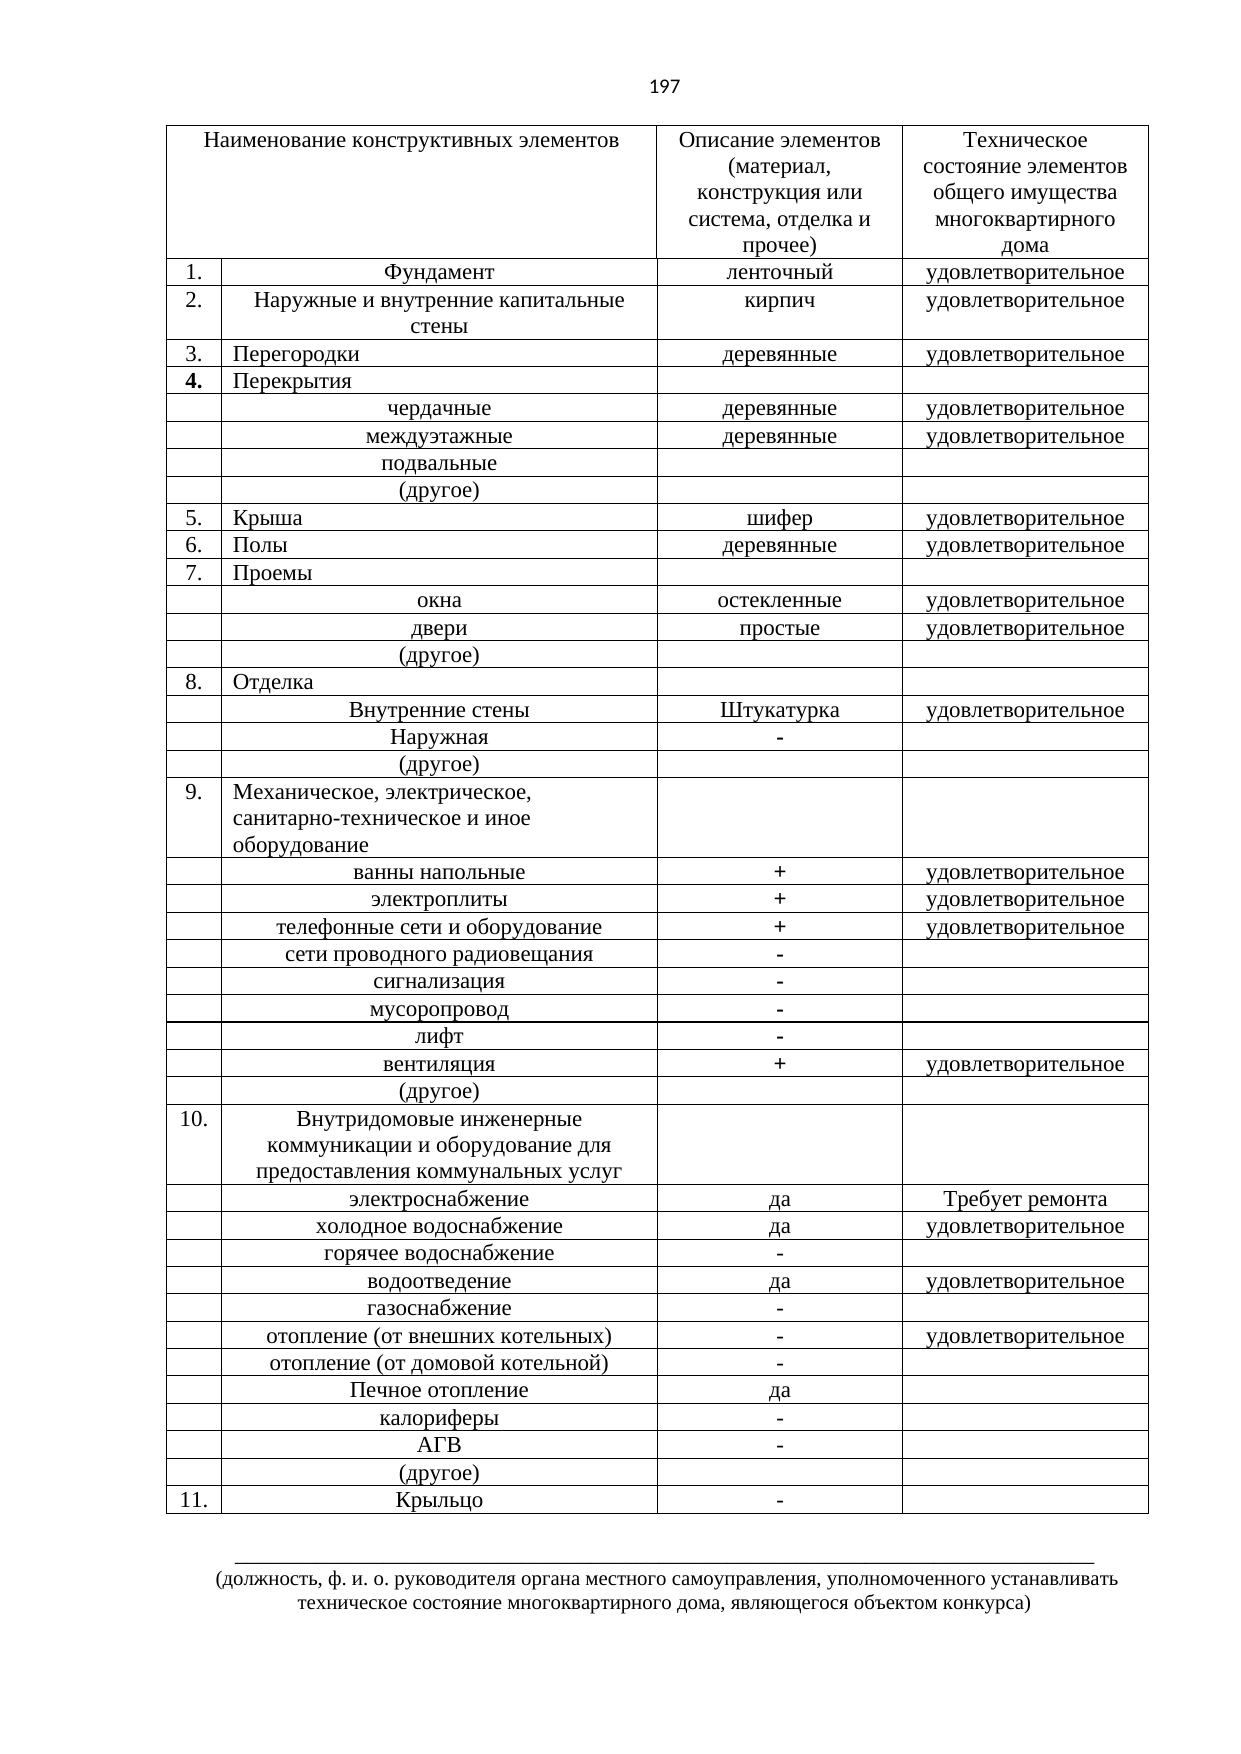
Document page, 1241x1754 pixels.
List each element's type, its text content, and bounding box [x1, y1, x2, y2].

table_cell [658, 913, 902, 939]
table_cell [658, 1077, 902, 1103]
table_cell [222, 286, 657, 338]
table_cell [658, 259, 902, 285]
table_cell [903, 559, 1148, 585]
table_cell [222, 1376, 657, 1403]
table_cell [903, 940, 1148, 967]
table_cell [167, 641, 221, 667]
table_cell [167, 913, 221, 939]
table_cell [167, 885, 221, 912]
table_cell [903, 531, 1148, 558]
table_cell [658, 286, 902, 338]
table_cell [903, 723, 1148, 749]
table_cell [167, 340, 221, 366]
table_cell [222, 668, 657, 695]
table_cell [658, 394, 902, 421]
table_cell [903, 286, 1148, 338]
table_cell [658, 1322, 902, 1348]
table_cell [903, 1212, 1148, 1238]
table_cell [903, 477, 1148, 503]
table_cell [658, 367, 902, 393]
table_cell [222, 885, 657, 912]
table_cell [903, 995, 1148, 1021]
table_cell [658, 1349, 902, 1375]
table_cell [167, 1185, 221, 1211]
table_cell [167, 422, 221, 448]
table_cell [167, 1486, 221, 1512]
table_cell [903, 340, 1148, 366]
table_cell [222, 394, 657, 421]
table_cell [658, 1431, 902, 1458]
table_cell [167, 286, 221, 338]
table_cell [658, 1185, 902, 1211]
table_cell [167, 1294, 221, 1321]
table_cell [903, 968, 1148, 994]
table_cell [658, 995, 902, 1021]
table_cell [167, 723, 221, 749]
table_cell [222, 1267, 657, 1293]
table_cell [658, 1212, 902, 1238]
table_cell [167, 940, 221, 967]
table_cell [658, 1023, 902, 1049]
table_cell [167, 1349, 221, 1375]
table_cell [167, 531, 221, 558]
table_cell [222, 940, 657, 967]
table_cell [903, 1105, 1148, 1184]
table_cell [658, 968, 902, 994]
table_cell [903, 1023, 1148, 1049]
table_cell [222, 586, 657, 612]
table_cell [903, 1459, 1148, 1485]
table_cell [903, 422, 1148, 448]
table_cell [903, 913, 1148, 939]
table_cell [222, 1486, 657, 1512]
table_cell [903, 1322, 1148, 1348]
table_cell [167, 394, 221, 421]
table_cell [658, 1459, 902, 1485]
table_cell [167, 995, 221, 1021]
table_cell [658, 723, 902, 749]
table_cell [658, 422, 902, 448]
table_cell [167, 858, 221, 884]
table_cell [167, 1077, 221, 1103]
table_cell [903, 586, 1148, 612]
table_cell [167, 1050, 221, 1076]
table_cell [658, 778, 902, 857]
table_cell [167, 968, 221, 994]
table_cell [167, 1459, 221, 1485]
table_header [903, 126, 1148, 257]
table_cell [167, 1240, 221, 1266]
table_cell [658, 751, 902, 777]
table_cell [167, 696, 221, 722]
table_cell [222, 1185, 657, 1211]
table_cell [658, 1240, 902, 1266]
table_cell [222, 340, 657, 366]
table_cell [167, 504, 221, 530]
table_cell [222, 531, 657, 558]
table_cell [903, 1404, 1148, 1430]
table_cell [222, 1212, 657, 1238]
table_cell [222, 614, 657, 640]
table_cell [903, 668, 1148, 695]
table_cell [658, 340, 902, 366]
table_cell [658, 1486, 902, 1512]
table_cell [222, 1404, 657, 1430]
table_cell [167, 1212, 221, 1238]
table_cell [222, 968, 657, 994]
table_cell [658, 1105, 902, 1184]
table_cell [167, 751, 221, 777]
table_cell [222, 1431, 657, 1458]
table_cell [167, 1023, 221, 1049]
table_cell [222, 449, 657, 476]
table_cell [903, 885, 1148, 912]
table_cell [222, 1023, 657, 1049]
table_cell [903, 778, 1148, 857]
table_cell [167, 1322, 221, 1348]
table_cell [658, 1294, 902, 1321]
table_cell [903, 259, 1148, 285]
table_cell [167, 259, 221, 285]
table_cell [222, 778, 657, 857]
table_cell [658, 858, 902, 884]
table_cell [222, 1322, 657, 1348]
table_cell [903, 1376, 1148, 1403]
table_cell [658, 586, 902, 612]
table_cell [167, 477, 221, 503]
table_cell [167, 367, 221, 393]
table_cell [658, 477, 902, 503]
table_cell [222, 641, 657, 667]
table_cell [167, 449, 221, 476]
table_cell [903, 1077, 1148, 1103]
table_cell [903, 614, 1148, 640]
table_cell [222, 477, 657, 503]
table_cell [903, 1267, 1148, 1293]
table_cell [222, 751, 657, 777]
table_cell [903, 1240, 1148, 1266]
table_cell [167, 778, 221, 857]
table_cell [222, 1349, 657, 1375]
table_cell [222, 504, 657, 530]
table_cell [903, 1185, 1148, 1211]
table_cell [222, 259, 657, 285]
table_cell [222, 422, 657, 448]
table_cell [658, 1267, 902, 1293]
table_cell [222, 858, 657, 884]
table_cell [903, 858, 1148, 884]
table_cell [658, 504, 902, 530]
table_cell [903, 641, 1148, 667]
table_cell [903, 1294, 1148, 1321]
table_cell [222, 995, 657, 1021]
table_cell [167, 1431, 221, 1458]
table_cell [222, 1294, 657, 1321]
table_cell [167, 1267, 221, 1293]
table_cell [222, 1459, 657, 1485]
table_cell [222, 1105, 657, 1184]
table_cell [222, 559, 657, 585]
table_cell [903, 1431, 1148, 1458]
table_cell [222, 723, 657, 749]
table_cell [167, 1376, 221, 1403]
text (должность, ф. и. о. руководителя органа местного самоуправления, уполномоченного устанавливать техническое состояние многоквартирного дома, являющегося объектом конкурса) [177, 1566, 1152, 1614]
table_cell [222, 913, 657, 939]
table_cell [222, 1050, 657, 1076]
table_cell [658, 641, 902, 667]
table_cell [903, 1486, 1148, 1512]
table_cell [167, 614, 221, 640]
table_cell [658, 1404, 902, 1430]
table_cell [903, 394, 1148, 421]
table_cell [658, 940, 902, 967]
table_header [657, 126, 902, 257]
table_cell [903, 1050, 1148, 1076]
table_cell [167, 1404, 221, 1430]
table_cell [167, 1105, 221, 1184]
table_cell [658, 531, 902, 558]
text ___________________________________________________________________________ [177, 1540, 1152, 1566]
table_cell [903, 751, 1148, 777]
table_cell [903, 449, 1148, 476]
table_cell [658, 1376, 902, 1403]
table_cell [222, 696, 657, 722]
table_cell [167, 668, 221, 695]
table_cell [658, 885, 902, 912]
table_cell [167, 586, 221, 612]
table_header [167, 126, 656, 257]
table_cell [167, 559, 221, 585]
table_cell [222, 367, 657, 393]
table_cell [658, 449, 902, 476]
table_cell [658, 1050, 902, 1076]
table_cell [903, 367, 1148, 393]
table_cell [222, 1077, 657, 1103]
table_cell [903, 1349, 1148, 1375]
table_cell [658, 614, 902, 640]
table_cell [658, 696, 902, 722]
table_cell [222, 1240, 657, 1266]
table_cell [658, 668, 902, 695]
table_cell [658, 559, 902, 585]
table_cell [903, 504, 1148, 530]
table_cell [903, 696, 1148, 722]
